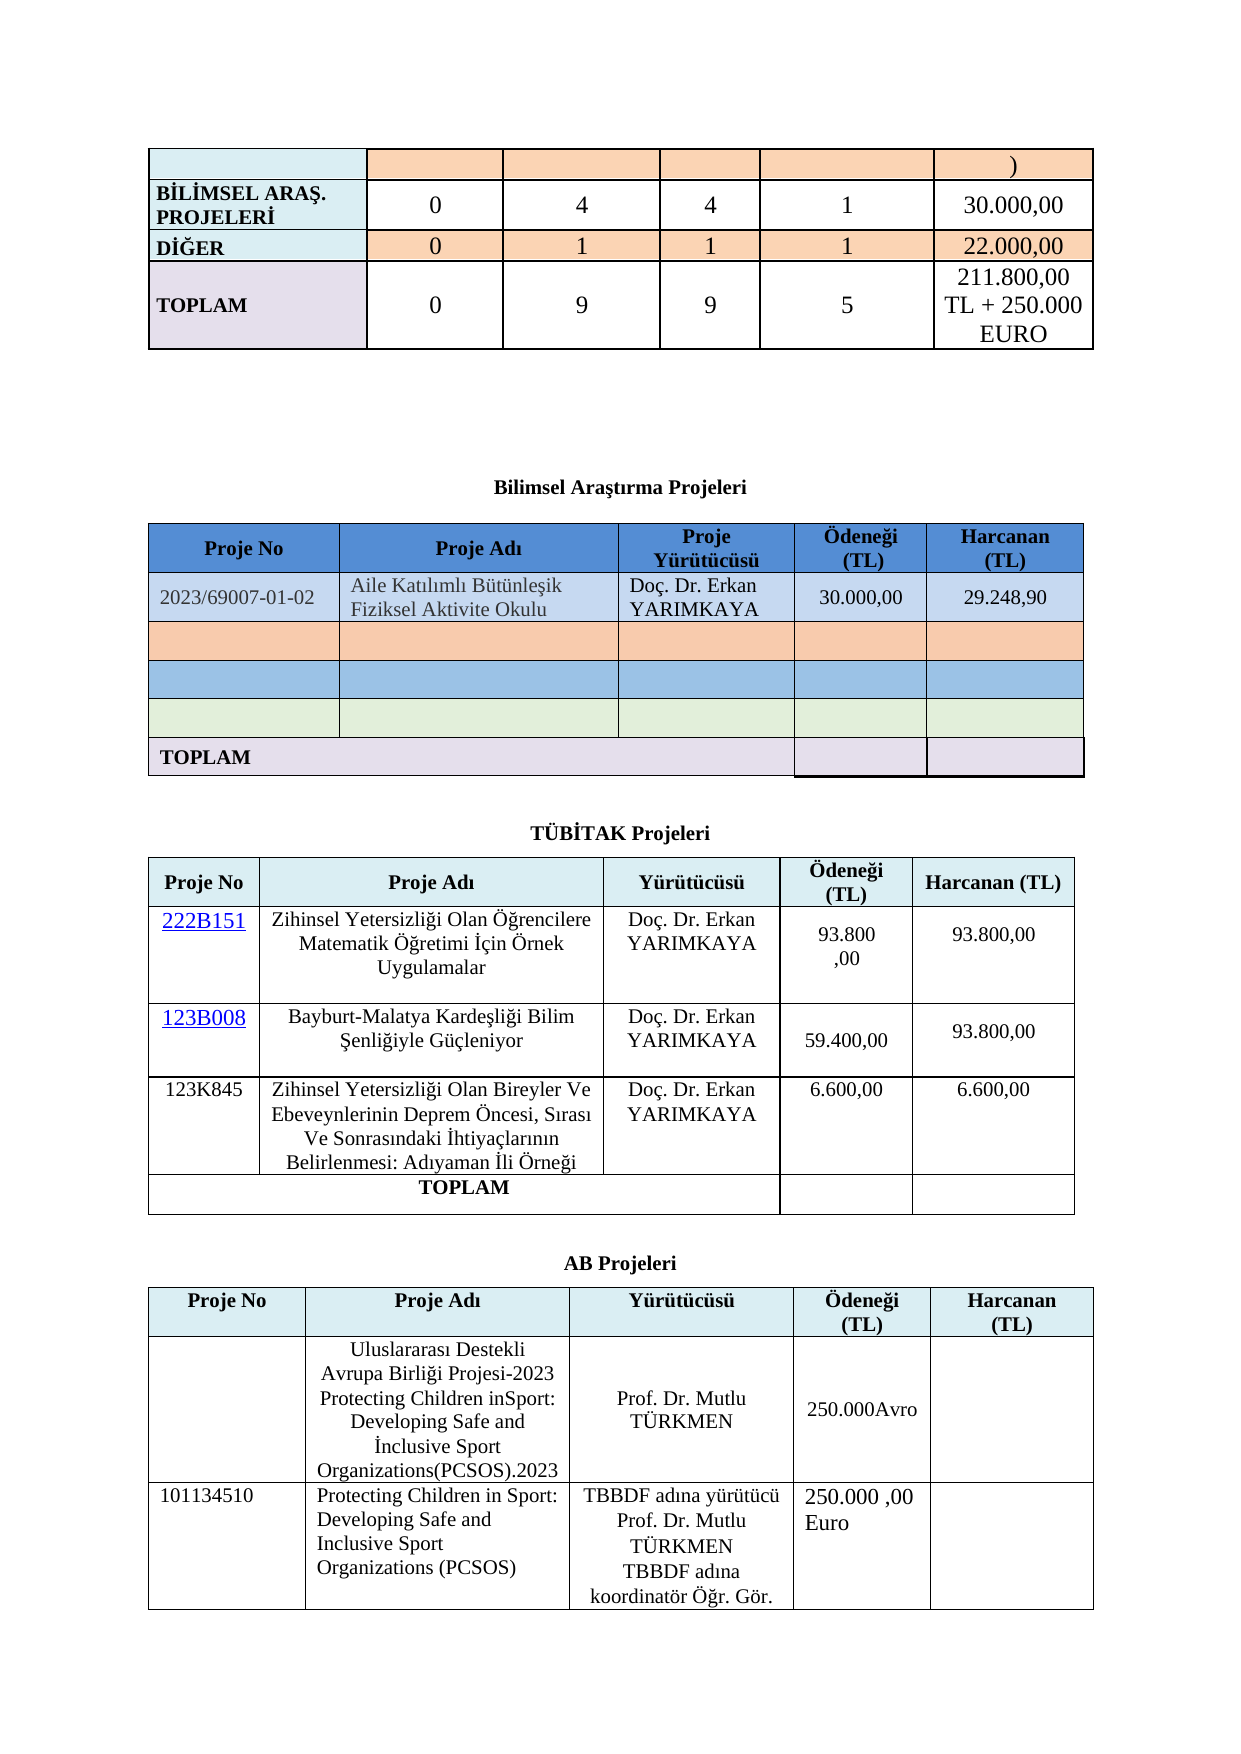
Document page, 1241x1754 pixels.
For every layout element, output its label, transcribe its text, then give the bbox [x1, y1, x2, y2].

table_header Yürütücüsü [604, 858, 779, 906]
table_cell [149, 622, 339, 660]
text TÜBİTAK Projeleri [148, 821, 1092, 845]
table_cell 250.000Avro [794, 1337, 930, 1482]
table_cell 1 [504, 150, 659, 178]
table_cell 30.000,00 [935, 181, 1092, 229]
table_cell [795, 738, 926, 775]
table_cell [795, 622, 926, 660]
subtitle Bilimsel Araştırma Projeleri [148, 475, 1092, 499]
table_cell TOPLAM [149, 1175, 779, 1214]
table_cell [619, 661, 794, 698]
table_cell 30.000,00 [795, 573, 926, 621]
table_cell [340, 622, 618, 660]
table_cell [927, 699, 1083, 737]
table_cell A.B. [150, 149, 366, 178]
table_cell Bayburt-Malatya Kardeşliği Bilim Şenliğiyle Güçleniyor [260, 1004, 603, 1076]
table_cell [149, 699, 339, 737]
table_cell 9 [504, 262, 659, 348]
table_cell 250.000 ,00Euro [794, 1483, 930, 1608]
table_cell 1 [661, 150, 759, 178]
table_cell 29.248,90 [927, 573, 1083, 621]
table_cell [619, 699, 794, 737]
table_cell [795, 699, 926, 737]
table_cell [149, 661, 339, 698]
table_header Harcanan (TL) [931, 1288, 1093, 1336]
table_cell [931, 1337, 1093, 1482]
table_cell 123K845 [149, 1078, 259, 1174]
table_cell BİLİMSEL ARAŞ. PROJELERİ [150, 180, 366, 229]
table_header Proje Adı [340, 524, 618, 572]
table_cell DİĞER [150, 230, 366, 259]
table_cell [781, 1175, 912, 1214]
table_cell 211.800,00 TL + 250.000 EURO [935, 262, 1092, 348]
table_cell Prof. Dr. Mutlu TÜRKMEN [570, 1337, 793, 1482]
table_cell 0 [368, 181, 502, 229]
table_header Ödeneği (TL) [795, 524, 926, 572]
table_cell [619, 622, 794, 660]
table_cell TOPLAM [149, 738, 794, 775]
table_cell 6.600,00 [781, 1078, 912, 1174]
table_header Ödeneği (TL) [781, 858, 912, 906]
table_cell [931, 1483, 1093, 1608]
table_cell 93.800,00 [913, 907, 1074, 1003]
table_cell [928, 738, 1083, 775]
table_cell 5 [761, 262, 933, 348]
table_cell [340, 661, 618, 698]
table_cell 0 [368, 231, 502, 259]
table_cell Zihinsel Yetersizliği Olan Öğrencilere Matematik Öğretimi İçin Örnek Uygulamalar [260, 907, 603, 1003]
table_cell Doç. Dr. Erkan YARIMKAYA [604, 907, 779, 1003]
table_cell 1 [504, 231, 659, 259]
table_cell [927, 622, 1083, 660]
table_cell 123B008 [149, 1004, 259, 1076]
table_cell 93.800,00 [781, 907, 912, 1003]
table_header Proje Adı [260, 858, 603, 906]
table_cell 1 [661, 231, 759, 259]
table_header Yürütücüsü [570, 1288, 793, 1336]
table_cell 22.000,00 [935, 231, 1092, 259]
table_cell 59.400,00 [781, 1004, 912, 1076]
table_cell TOPLAM [150, 262, 366, 348]
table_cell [570, 1483, 793, 1608]
table_cell [927, 661, 1083, 698]
table_cell 2023/69007-01-02 [149, 573, 339, 621]
table_header Proje Yürütücüsü [619, 524, 794, 572]
table_cell [913, 1175, 1074, 1214]
table_cell Doç. Dr. Erkan YARIMKAYA [604, 1004, 779, 1076]
table_cell 4 [661, 181, 759, 229]
table_header Proje No [149, 858, 259, 906]
table_cell 0 [761, 150, 933, 178]
table_header Proje Adı [306, 1288, 569, 1336]
table_cell Aile Katılımlı Bütünleşik Fiziksel Aktivite Okulu [340, 573, 618, 621]
table_cell [149, 1337, 305, 1482]
table_cell 101134510 [149, 1483, 305, 1608]
table_cell 1 [761, 181, 933, 229]
table_cell 9 [661, 262, 759, 348]
table_cell [795, 661, 926, 698]
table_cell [306, 1483, 569, 1608]
table_cell Uluslararası Destekli Avrupa Birliği Projesi-2023 Protecting Children inSport: Developing Safe and İnclusive Sport Organizations(PCSOS).2023 [306, 1337, 569, 1482]
table_cell 0 [368, 262, 502, 348]
table_cell 0 [368, 150, 502, 178]
table_cell Doç. Dr. Erkan YARIMKAYA [604, 1078, 779, 1174]
table_cell 4 [504, 181, 659, 229]
text AB Projeleri [148, 1251, 1092, 1275]
table_cell 1 [761, 231, 933, 259]
table_cell 250.000(Euro) [935, 150, 1092, 178]
table_cell 6.600,00 [913, 1078, 1074, 1174]
table_cell 222B151 [149, 907, 259, 1003]
table_header Proje No [149, 1288, 305, 1336]
table_cell Doç. Dr. Erkan YARIMKAYA [619, 573, 794, 621]
table_cell [340, 699, 618, 737]
table_header Proje No [149, 524, 339, 572]
table_header Ödeneği (TL) [794, 1288, 930, 1336]
table_cell 93.800,00 [913, 1004, 1074, 1076]
table_header Harcanan (TL) [927, 524, 1083, 572]
table_cell Zihinsel Yetersizliği Olan Bireyler Ve Ebeveynlerinin Deprem Öncesi, Sırası Ve Sonrasındaki İhtiyaçlarının Belirlenmesi: Adıyaman İli Örneği [260, 1078, 603, 1174]
table_header Harcanan (TL) [913, 858, 1074, 906]
